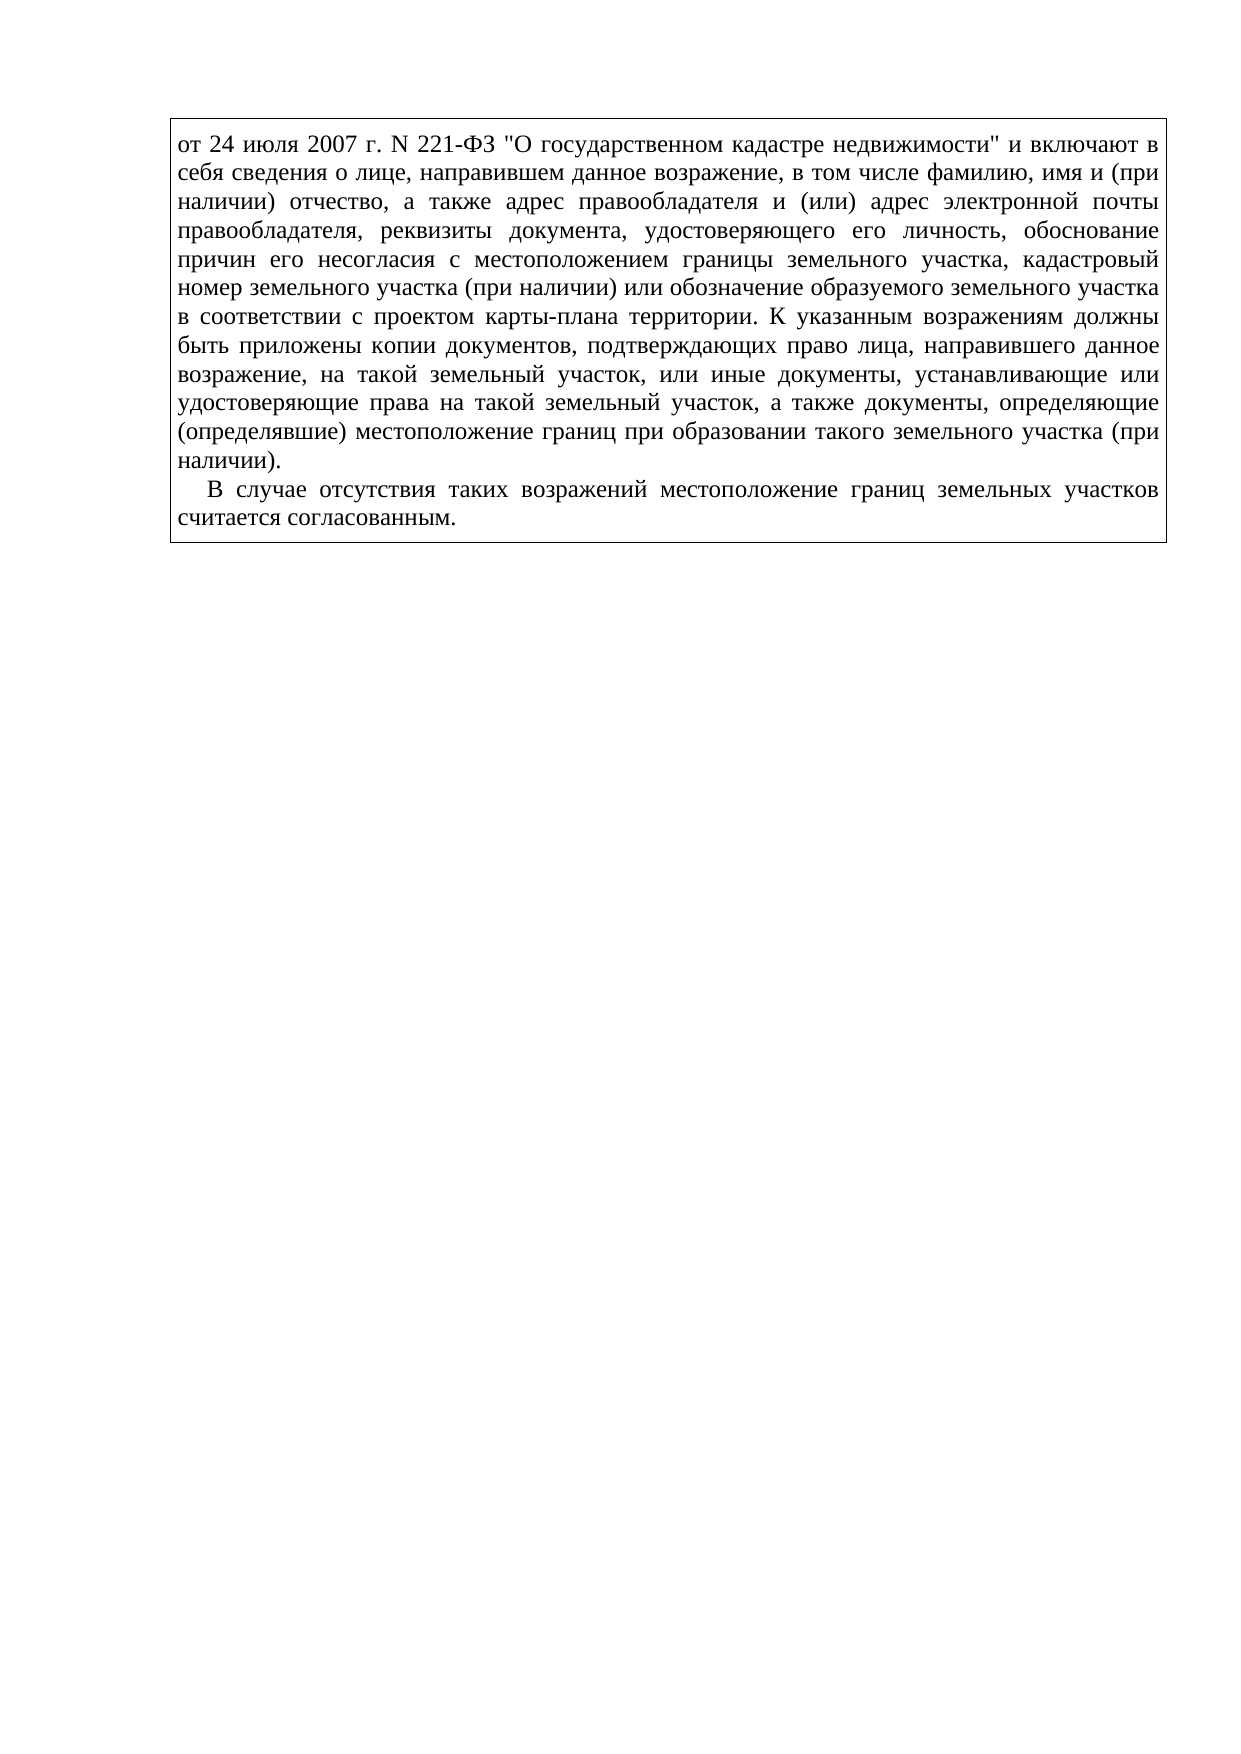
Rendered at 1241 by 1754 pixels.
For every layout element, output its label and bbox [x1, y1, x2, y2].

table_cell [171, 119, 1166, 542]
